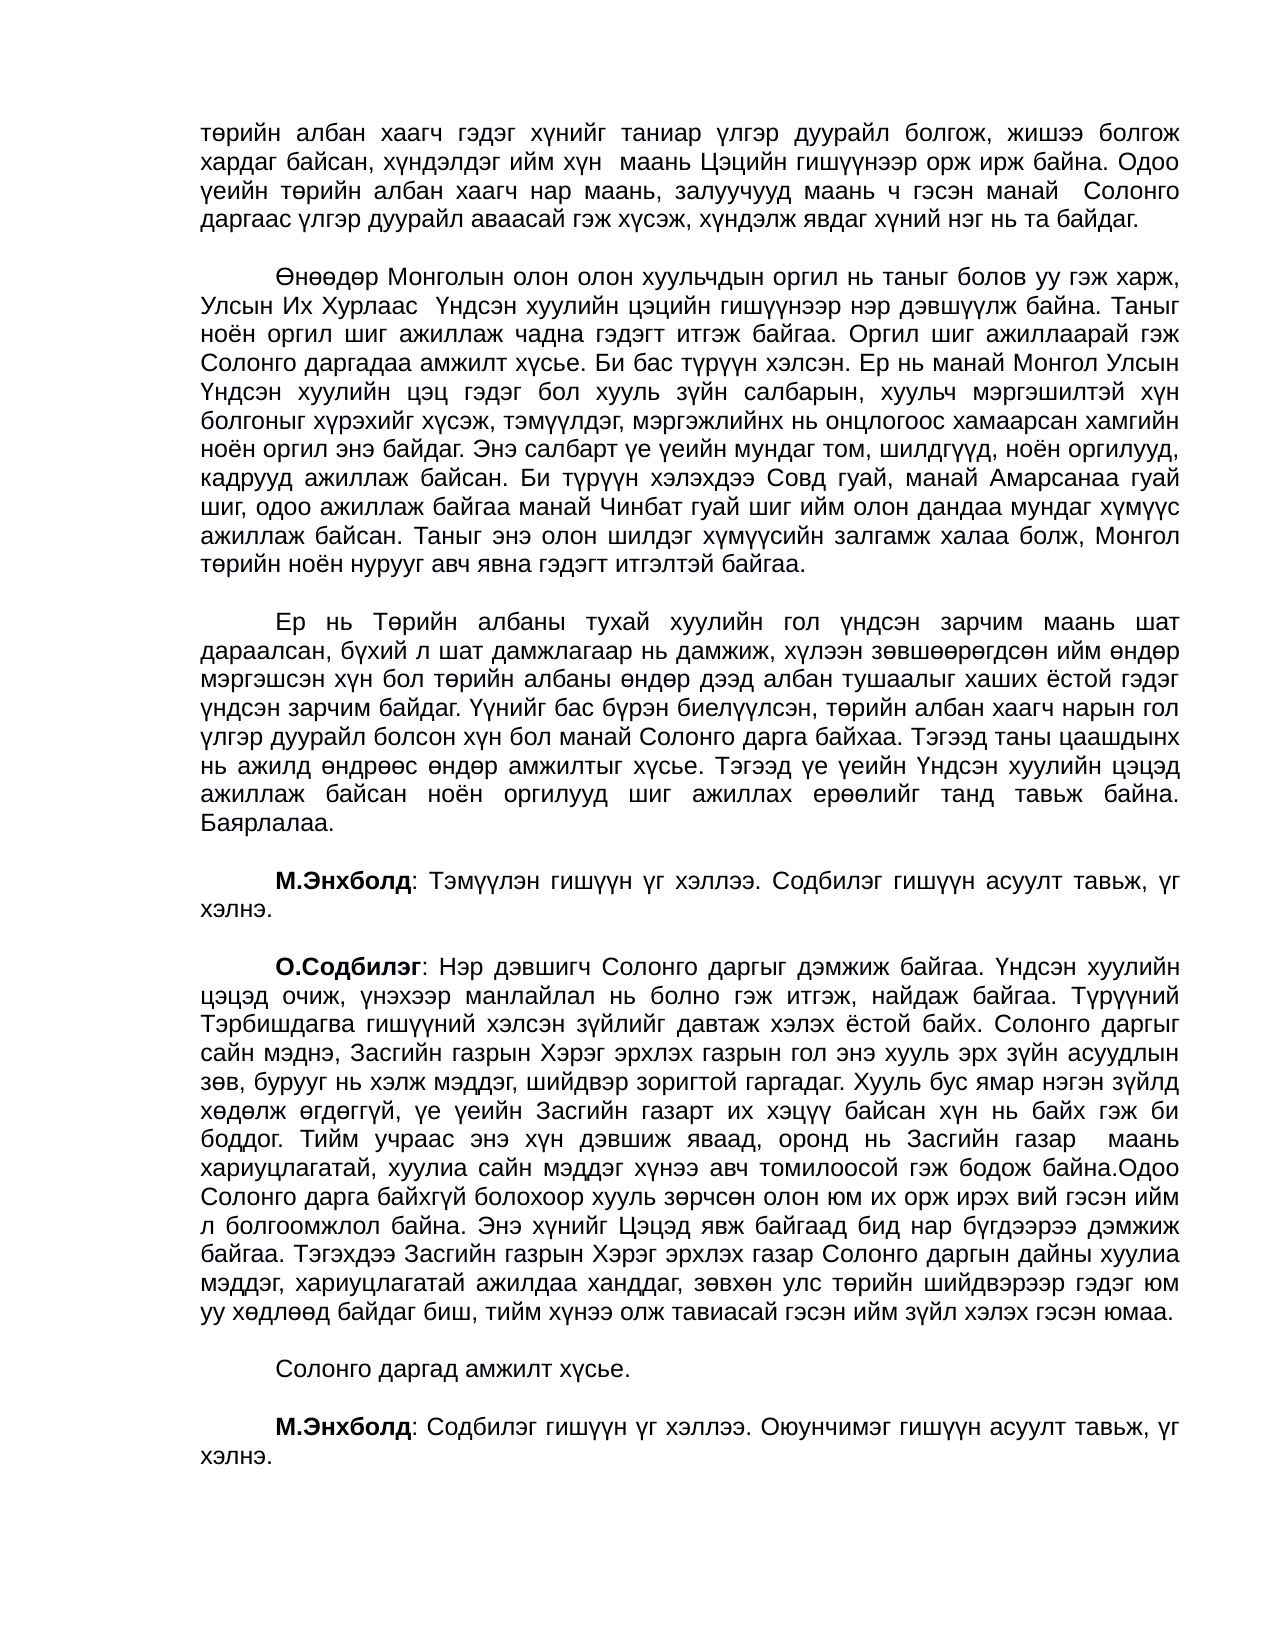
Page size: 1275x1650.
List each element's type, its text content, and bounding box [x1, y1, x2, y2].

text Ер нь Төрийн албаны тухай хуулийн гол үндсэн зарчим маань шат дараалсан, бүхий л шат дамжлагаар нь дамжиж, хүлээн зөвшөөрөгдсөн ийм өндөр мэргэшсэн хүн бол төрийн албаны өндөр дээд албан тушаалыг хаших ёстой гэдэг үндсэн зарчим байдаг. Үүнийг бас бүрэн биелүүлсэн, төрийн албан хаагч нарын гол үлгэр дуурайл болсон хүн бол манай Солонго дарга байхаа. Тэгээд таны цаашдынх нь ажилд өндрөөс өндөр амжилтыг хүсье. Тэгээд үе үеийн Үндсэн хуулийн цэцэд ажиллаж байсан ноён оргилууд шиг ажиллах ерөөлийг танд тавьж байна. Баярлалаа. [200, 607, 1181, 837]
text Өнөөдөр Монголын олон олон хуульчдын оргил нь таныг болов уу гэж харж, Улсын Их Хурлаас Үндсэн хуулийн цэцийн гишүүнээр нэр дэвшүүлж байна. Таныг ноён оргил шиг ажиллаж чадна гэдэгт итгэж байгаа. Оргил шиг ажиллаарай гэж Солонго даргадаа амжилт хүсье. Би бас түрүүн хэлсэн. Ер нь манай Монгол Улсын Үндсэн хуулийн цэц гэдэг бол хууль зүйн салбарын, хуульч мэргэшилтэй хүн болгоныг хүрэхийг хүсэж, тэмүүлдэг, мэргэжлийнх нь онцлогоос хамаарсан хамгийн ноён оргил энэ байдаг. Энэ салбарт үе үеийн мундаг том, шилдгүүд, ноён оргилууд, кадрууд ажиллаж байсан. Би түрүүн хэлэхдээ Совд гуай, манай Амарсанаа гуай шиг, одоо ажиллаж байгаа манай Чинбат гуай шиг ийм олон дандаа мундаг хүмүүс ажиллаж байсан. Таныг энэ олон шилдэг хүмүүсийн залгамж халаа болж, Монгол төрийн ноён нурууг авч явна гэдэгт итгэлтэй байгаа. [200, 262, 1181, 578]
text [200, 118, 1181, 233]
text О.Содбилэг: Нэр дэвшигч Солонго даргыг дэмжиж байгаа. Үндсэн хуулийн цэцэд очиж, үнэхээр манлайлал нь болно гэж итгэж, найдаж байгаа. Түрүүний Тэрбишдагва гишүүний хэлсэн зүйлийг давтаж хэлэх ёстой байх. Солонго даргыг сайн мэднэ, Засгийн газрын Хэрэг эрхлэх газрын гол энэ хууль эрх зүйн асуудлын зөв, бурууг нь хэлж мэддэг, шийдвэр зоригтой гаргадаг. Хууль бус ямар нэгэн зүйлд хөдөлж өгдөггүй, үе үеийн Засгийн газарт их хэцүү байсан хүн нь байх гэж би боддог. Тийм учраас энэ хүн дэвшиж яваад, оронд нь Засгийн газар маань хариуцлагатай, хуулиа сайн мэддэг хүнээ авч томилоосой гэж бодож байна.Одоо Солонго дарга байхгүй болохоор хууль зөрчсөн олон юм их орж ирэх вий гэсэн ийм л болгоомжлол байна. Энэ хүнийг Цэцэд явж байгаад бид нар бүгдээрээ дэмжиж байгаа. Тэгэхдээ Засгийн газрын Хэрэг эрхлэх газар Солонго даргын дайны хуулиа мэддэг, хариуцлагатай ажилдаа ханддаг, зөвхөн улс төрийн шийдвэрээр гэдэг юм уу хөдлөөд байдаг биш, тийм хүнээ олж тавиасай гэсэн ийм зүйл хэлэх гэсэн юмаа. [200, 952, 1181, 1326]
text М.Энхболд: Тэмүүлэн гишүүн үг хэллээ. Содбилэг гишүүн асуулт тавьж, үг хэлнэ. [200, 866, 1181, 923]
text М.Энхболд: Содбилэг гишүүн үг хэллээ. Оюунчимэг гишүүн асуулт тавьж, үг хэлнэ. [200, 1412, 1181, 1469]
text Солонго даргад амжилт хүсье. [200, 1354, 1181, 1383]
